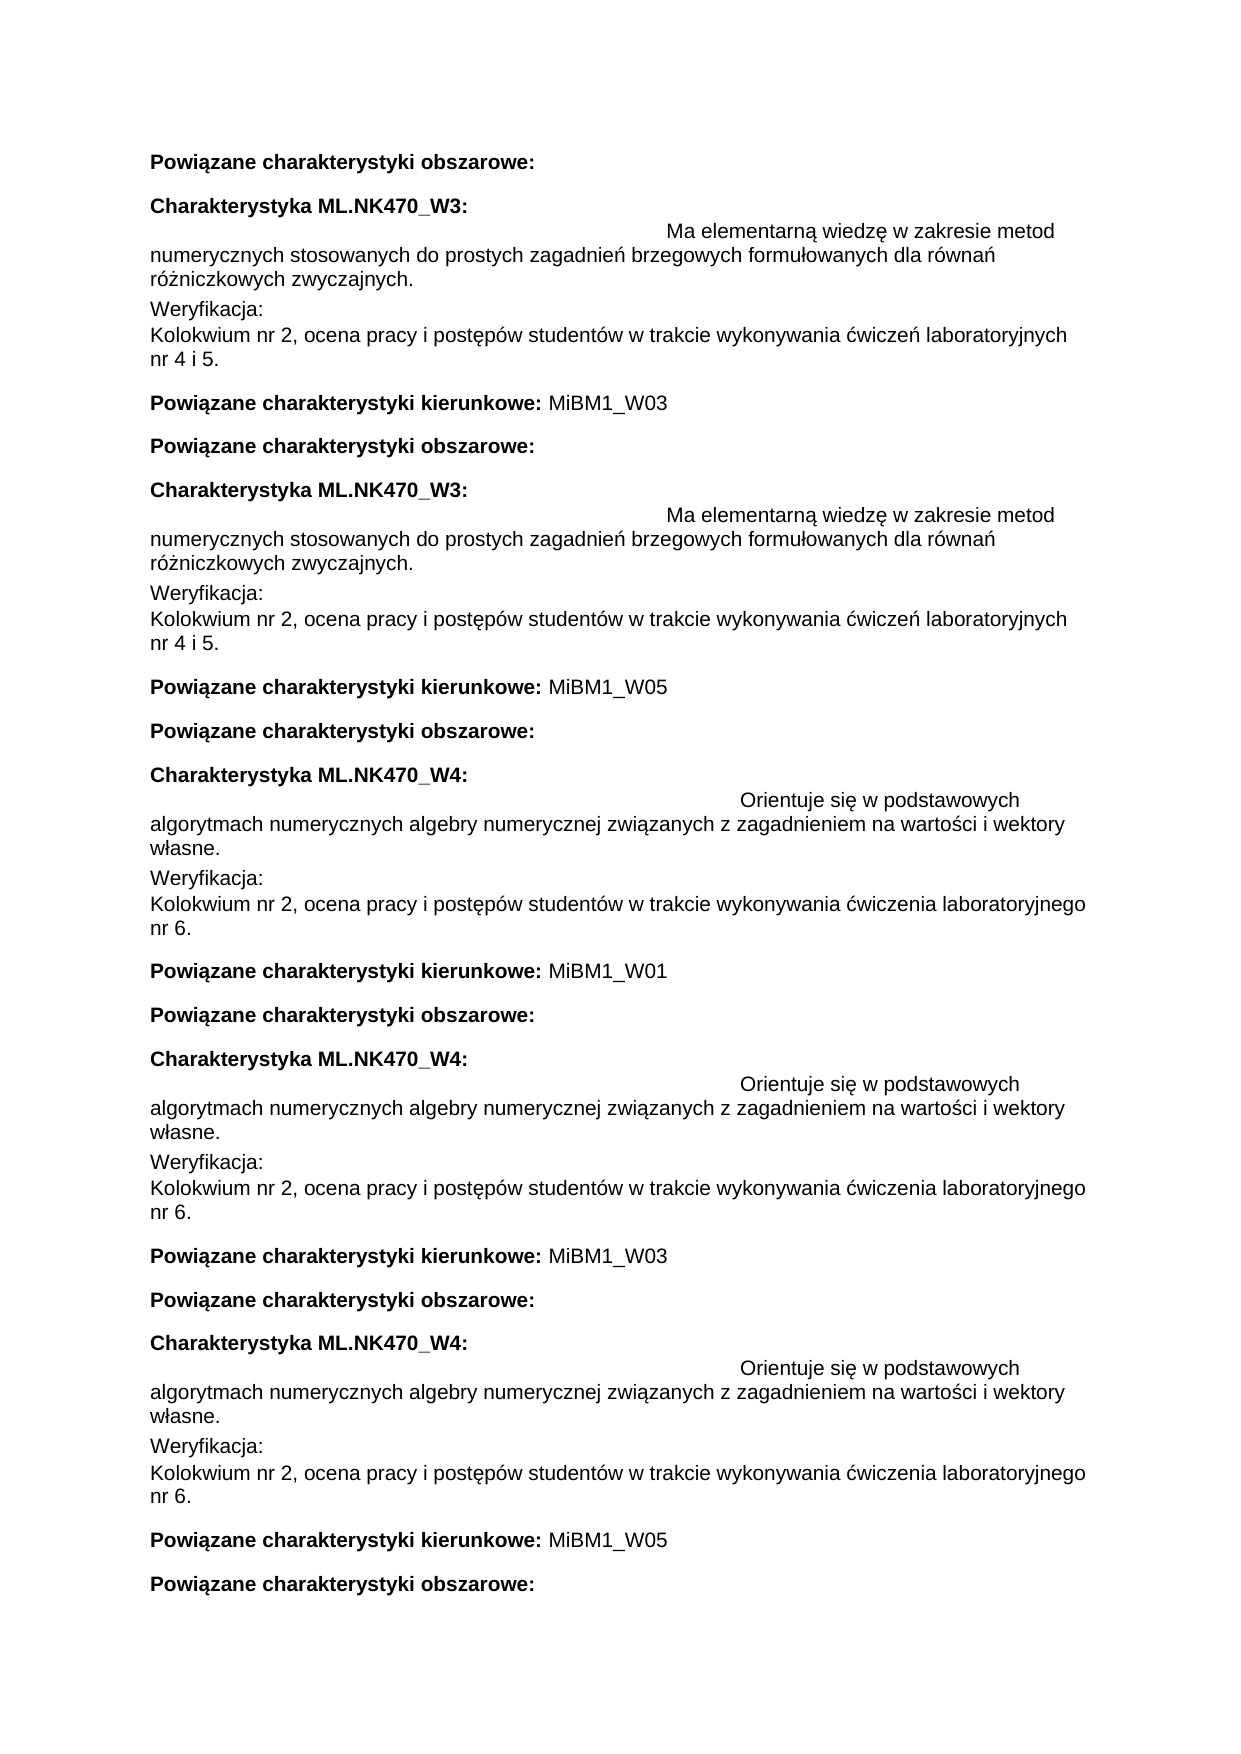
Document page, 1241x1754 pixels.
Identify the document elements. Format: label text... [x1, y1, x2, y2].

text Charakterystyka ML.NK470_W4: [150, 1331, 1090, 1355]
text Charakterystyka ML.NK470_W3: [150, 194, 1090, 218]
text Kolokwium nr 2, ocena pracy i postępów studentów w trakcie wykonywania ćwiczeń laboratoryjnych nr 4 i 5. [150, 607, 1090, 655]
text Weryfikacja: [150, 297, 1090, 321]
text Orientuje się w podstawowych algorytmach numerycznych algebry numerycznej związanych z zagadnieniem na wartości i wektory własne. [150, 1356, 1090, 1428]
text Weryfikacja: [150, 1150, 1090, 1174]
text Kolokwium nr 2, ocena pracy i postępów studentów w trakcie wykonywania ćwiczeń laboratoryjnych nr 4 i 5. [150, 323, 1090, 371]
text Powiązane charakterystyki obszarowe: [150, 1003, 1090, 1027]
text Orientuje się w podstawowych algorytmach numerycznych algebry numerycznej związanych z zagadnieniem na wartości i wektory własne. [150, 787, 1090, 859]
text Powiązane charakterystyki kierunkowe: MiBM1_W03 [150, 1244, 1090, 1268]
text Powiązane charakterystyki obszarowe: [150, 1287, 1090, 1311]
text Kolokwium nr 2, ocena pracy i postępów studentów w trakcie wykonywania ćwiczenia laboratoryjnego nr 6. [150, 1176, 1090, 1224]
text Powiązane charakterystyki kierunkowe: MiBM1_W03 [150, 391, 1090, 414]
text Powiązane charakterystyki obszarowe: [150, 150, 1090, 174]
text Powiązane charakterystyki kierunkowe: MiBM1_W01 [150, 959, 1090, 983]
text Kolokwium nr 2, ocena pracy i postępów studentów w trakcie wykonywania ćwiczenia laboratoryjnego nr 6. [150, 892, 1090, 939]
text Powiązane charakterystyki kierunkowe: MiBM1_W05 [150, 675, 1090, 699]
text Kolokwium nr 2, ocena pracy i postępów studentów w trakcie wykonywania ćwiczenia laboratoryjnego nr 6. [150, 1460, 1090, 1508]
text Charakterystyka ML.NK470_W4: [150, 762, 1090, 786]
text Charakterystyka ML.NK470_W3: [150, 478, 1090, 502]
text Powiązane charakterystyki obszarowe: [150, 719, 1090, 743]
text Powiązane charakterystyki obszarowe: [150, 434, 1090, 458]
text Weryfikacja: [150, 1434, 1090, 1458]
text Orientuje się w podstawowych algorytmach numerycznych algebry numerycznej związanych z zagadnieniem na wartości i wektory własne. [150, 1072, 1090, 1144]
text Powiązane charakterystyki kierunkowe: MiBM1_W05 [150, 1528, 1090, 1552]
text Powiązane charakterystyki obszarowe: [150, 1572, 1090, 1596]
text Charakterystyka ML.NK470_W4: [150, 1047, 1090, 1071]
text Weryfikacja: [150, 866, 1090, 889]
text Weryfikacja: [150, 581, 1090, 605]
